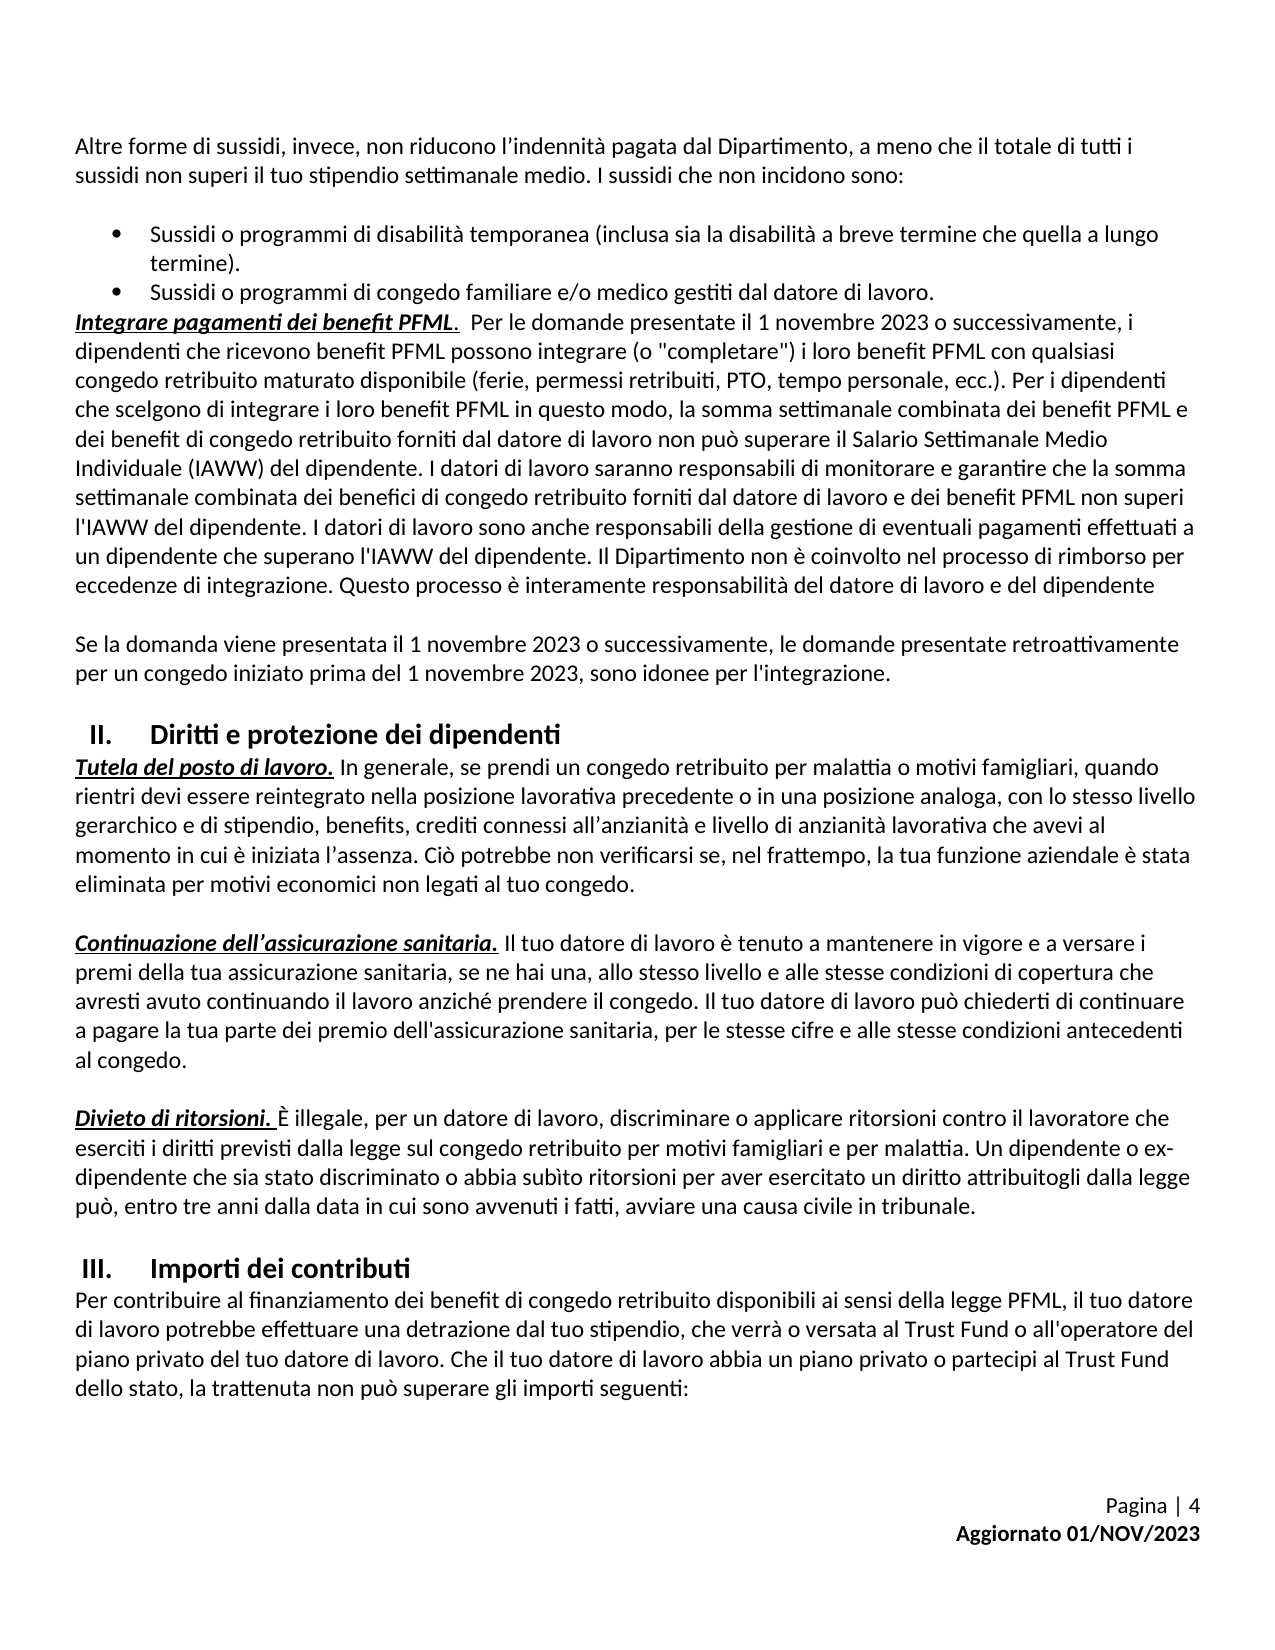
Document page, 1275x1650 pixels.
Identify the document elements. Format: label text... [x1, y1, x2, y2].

text Continuazione dell’assicurazione sanitaria. Il tuo datore di lavoro è tenuto a mantenere in vigore e a versare i premi della tua assicurazione sanitaria, se ne hai una, allo stesso livello e alle stesse condizioni di copertura che avresti avuto continuando il lavoro anziché prendere il congedo. Il tuo datore di lavoro può chiederti di continuare a pagare la tua parte dei premio dell'assicurazione sanitaria, per le stesse cifre e alle stesse condizioni antecedenti al congedo. [75, 928, 1200, 1074]
text Per contribuire al finanziamento dei benefit di congedo retribuito disponibili ai sensi della legge PFML, il tuo datore di lavoro potrebbe effettuare una detrazione dal tuo stipendio, che verrà o versata al Trust Fund o all'operatore del piano privato del tuo datore di lavoro. Che il tuo datore di lavoro abbia un piano privato o partecipi al Trust Fund dello stato, la trattenuta non può superare gli importi seguenti: [75, 1285, 1200, 1402]
list Sussidi o programmi di congedo familiare e/o medico gestiti dal datore di lavoro. [112, 277, 1200, 307]
text Se la domanda viene presentata il 1 novembre 2023 o successivamente, le domande presentate retroattivamente per un congedo iniziato prima del 1 novembre 2023, sono idonee per l'integrazione. [75, 629, 1200, 687]
text Divieto di ritorsioni. È illegale, per un datore di lavoro, discriminare o applicare ritorsioni contro il lavoratore che eserciti i diritti previsti dalla legge sul congedo retribuito per motivi famigliari e per malattia. Un dipendente o ex-dipendente che sia stato discriminato o abbia subìto ritorsioni per aver esercitato un diritto attribuitogli dalla legge può, entro tre anni dalla data in cui sono avvenuti i fatti, avviare una causa civile in tribunale. [75, 1103, 1200, 1220]
text Integrare pagamenti dei benefit PFML. Per le domande presentate il 1 novembre 2023 o successivamente, i dipendenti che ricevono benefit PFML possono integrare (o "completare") i loro benefit PFML con qualsiasi congedo retribuito maturato disponibile (ferie, permessi retribuiti, PTO, tempo personale, ecc.). Per i dipendenti che scelgono di integrare i loro benefit PFML in questo modo, la somma settimanale combinata dei benefit PFML e dei benefit di congedo retribuito forniti dal datore di lavoro non può superare il Salario Settimanale Medio Individuale (IAWW) del dipendente. I datori di lavoro saranno responsabili di monitorare e garantire che la somma settimanale combinata dei benefici di congedo retribuito forniti dal datore di lavoro e dei benefit PFML non superi l'IAWW del dipendente. I datori di lavoro sono anche responsabili della gestione di eventuali pagamenti effettuati a un dipendente che superano l'IAWW del dipendente. Il Dipartimento non è coinvolto nel processo di rimborso per eccedenze di integrazione. Questo processo è interamente responsabilità del datore di lavoro e del dipendente [75, 307, 1200, 599]
list Diritti e protezione dei dipendenti [112, 716, 1200, 752]
list Sussidi o programmi di disabilità temporanea (inclusa sia la disabilità a breve termine che quella a lungo termine). [112, 219, 1200, 277]
list Importi dei contributi [112, 1250, 1200, 1285]
text Tutela del posto di lavoro. In generale, se prendi un congedo retribuito per malattia o motivi famigliari, quando rientri devi essere reintegrato nella posizione lavorativa precedente o in una posizione analoga, con lo stesso livello gerarchico e di stipendio, benefits, crediti connessi all’anzianità e livello di anzianità lavorativa che avevi al momento in cui è iniziata l’assenza. Ciò potrebbe non verificarsi se, nel frattempo, la tua funzione aziendale è stata eliminata per motivi economici non legati al tuo congedo. [75, 752, 1200, 898]
text Altre forme di sussidi, invece, non riducono l’indennità pagata dal Dipartimento, a meno che il totale di tutti i sussidi non superi il tuo stipendio settimanale medio. I sussidi che non incidono sono: [75, 131, 1200, 189]
